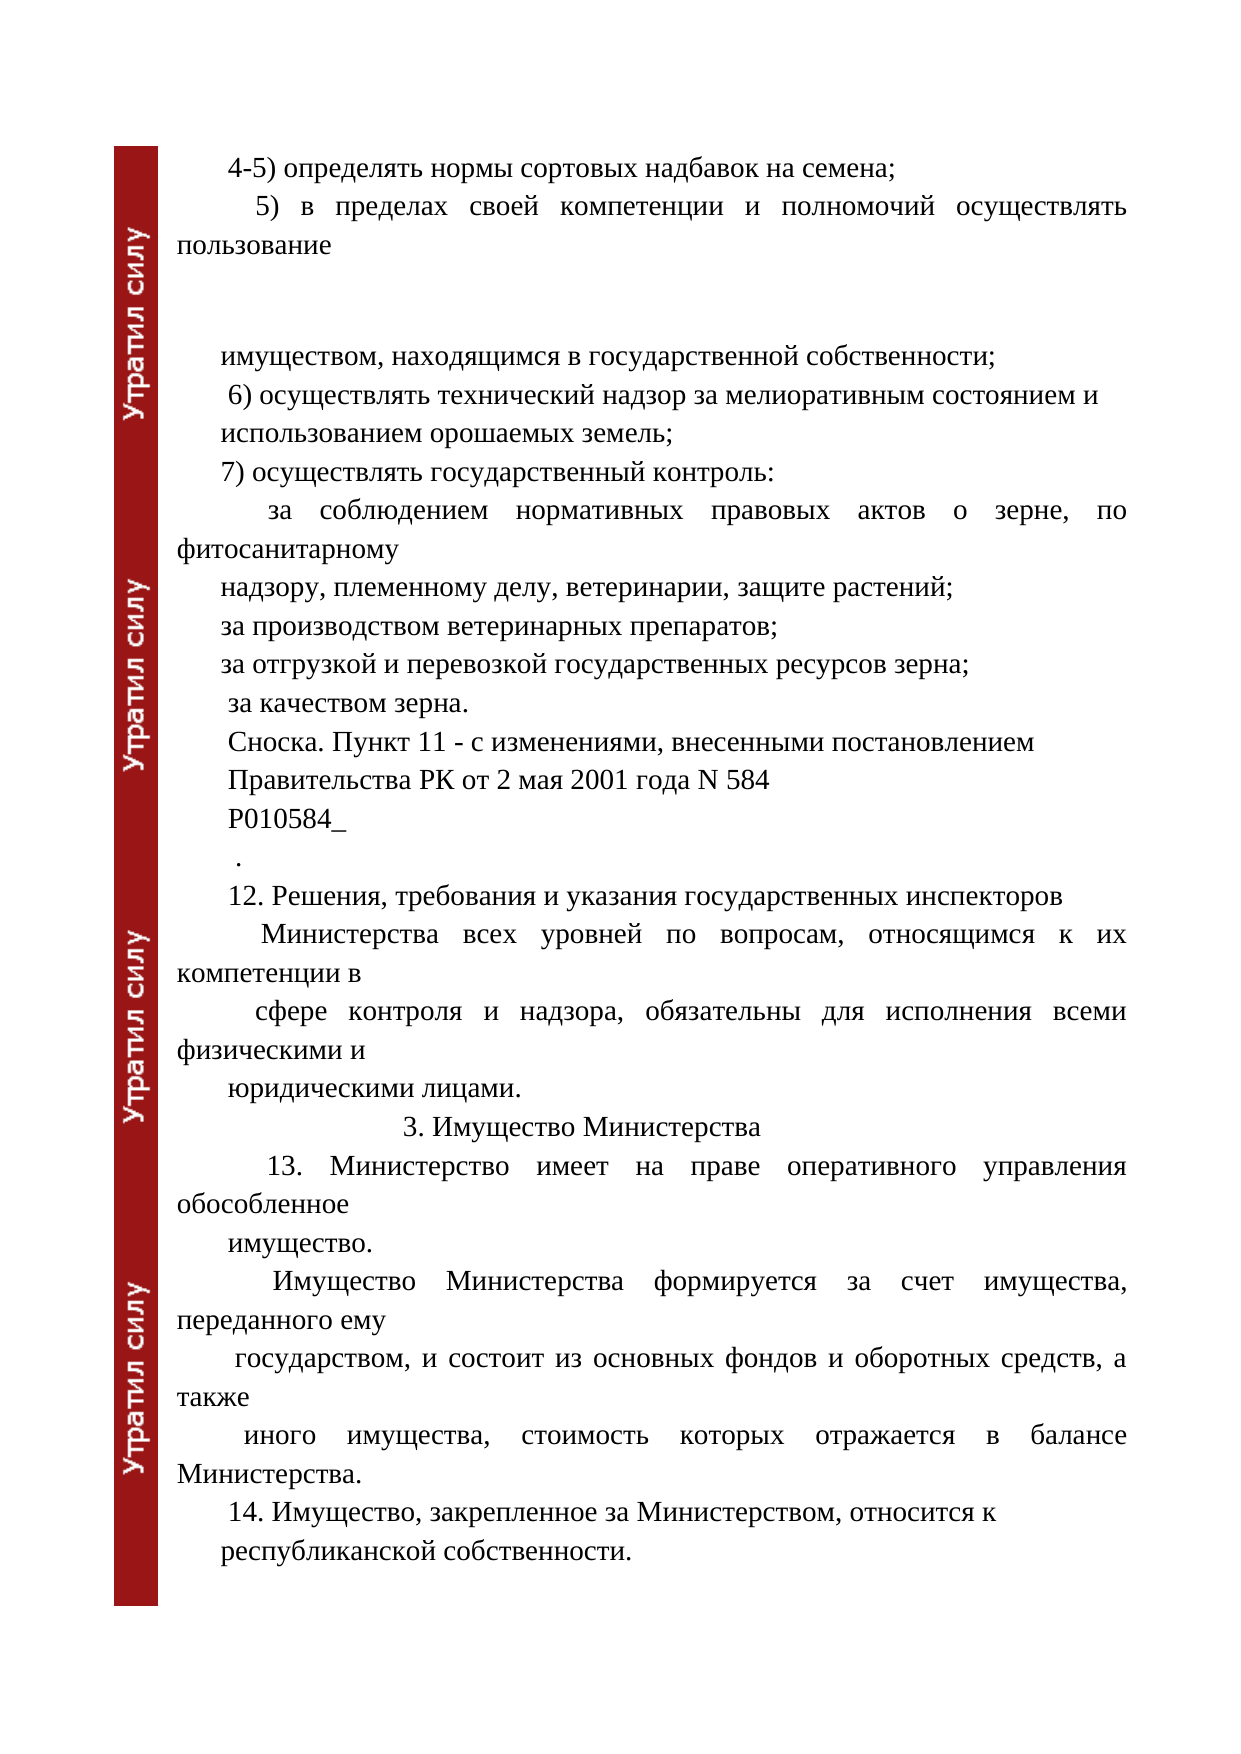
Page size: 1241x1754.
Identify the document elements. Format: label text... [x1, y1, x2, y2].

text юридическими лицами. [112, 1071, 1128, 1104]
picture [114, 834, 158, 839]
picture [114, 988, 158, 993]
picture [114, 796, 158, 801]
picture [114, 757, 158, 762]
text . [112, 839, 1128, 873]
text Министерства всех уровней по вопросам, относящимся к их компетенции в [112, 916, 1128, 988]
text 13. Министерство имеет на праве оперативного управления обособленное [112, 1148, 1128, 1220]
text за производством ветеринарных препаратов; [112, 608, 1128, 642]
text P010584_ [112, 801, 1128, 834]
picture [114, 911, 158, 916]
text за отгрузкой и перевозкой государственных ресурсов зерна; [112, 647, 1128, 680]
text надзору, племенному делу, ветеринарии, защите растений; [112, 569, 1128, 603]
text иного имущества, стоимость которых отражается в балансе Министерства. [112, 1417, 1128, 1489]
text имущество. [112, 1225, 1128, 1258]
picture [114, 487, 158, 492]
text Имущество Министерства формируется за счет имущества, переданного ему [112, 1263, 1128, 1335]
text за качеством зерна. [112, 685, 1128, 719]
picture [114, 449, 158, 454]
picture [114, 642, 158, 647]
picture [114, 1489, 158, 1494]
text 3. Имущество Министерства [112, 1109, 1128, 1143]
text имуществом, находящимся в государственной собственности; [112, 338, 1128, 372]
picture [114, 1143, 158, 1148]
picture [114, 183, 158, 188]
picture [114, 1220, 158, 1225]
text 14. Имущество, закрепленное за Министерством, относится к [112, 1494, 1128, 1528]
picture [114, 564, 158, 569]
picture [114, 719, 158, 724]
text 12. Решения, требования и указания государственных инспекторов [112, 878, 1128, 911]
text республиканской собственности. [112, 1533, 1128, 1567]
picture [114, 680, 158, 685]
text Правительства РК от 2 мая 2001 года N 584 [112, 762, 1128, 796]
text 4-5) определять нормы сортовых надбавок на семена; [112, 150, 1128, 183]
picture [114, 146, 158, 150]
text сфере контроля и надзора, обязательны для исполнения всеми физическими и [112, 993, 1128, 1066]
picture [114, 1104, 158, 1109]
picture [114, 1066, 158, 1071]
text за соблюдением нормативных правовых актов о зерне, по фитосанитарному [112, 492, 1128, 564]
text использованием орошаемых земель; [112, 415, 1128, 449]
picture [114, 1412, 158, 1417]
picture [114, 1335, 158, 1340]
text Сноска. Пункт 11 - с изменениями, внесенными постановлением [112, 724, 1128, 757]
text 6) осуществлять технический надзор за мелиоративным состоянием и [112, 377, 1128, 410]
picture [114, 261, 158, 338]
picture [114, 410, 158, 415]
picture [114, 873, 158, 878]
picture [114, 603, 158, 608]
picture [114, 1567, 158, 1606]
text государством, и состоит из основных фондов и оборотных средств, а также [112, 1340, 1128, 1412]
picture [114, 1528, 158, 1533]
picture [114, 1258, 158, 1263]
picture [114, 372, 158, 377]
text 7) осуществлять государственный контроль: [112, 454, 1128, 487]
text 5) в пределах своей компетенции и полномочий осуществлять пользование [112, 188, 1128, 261]
